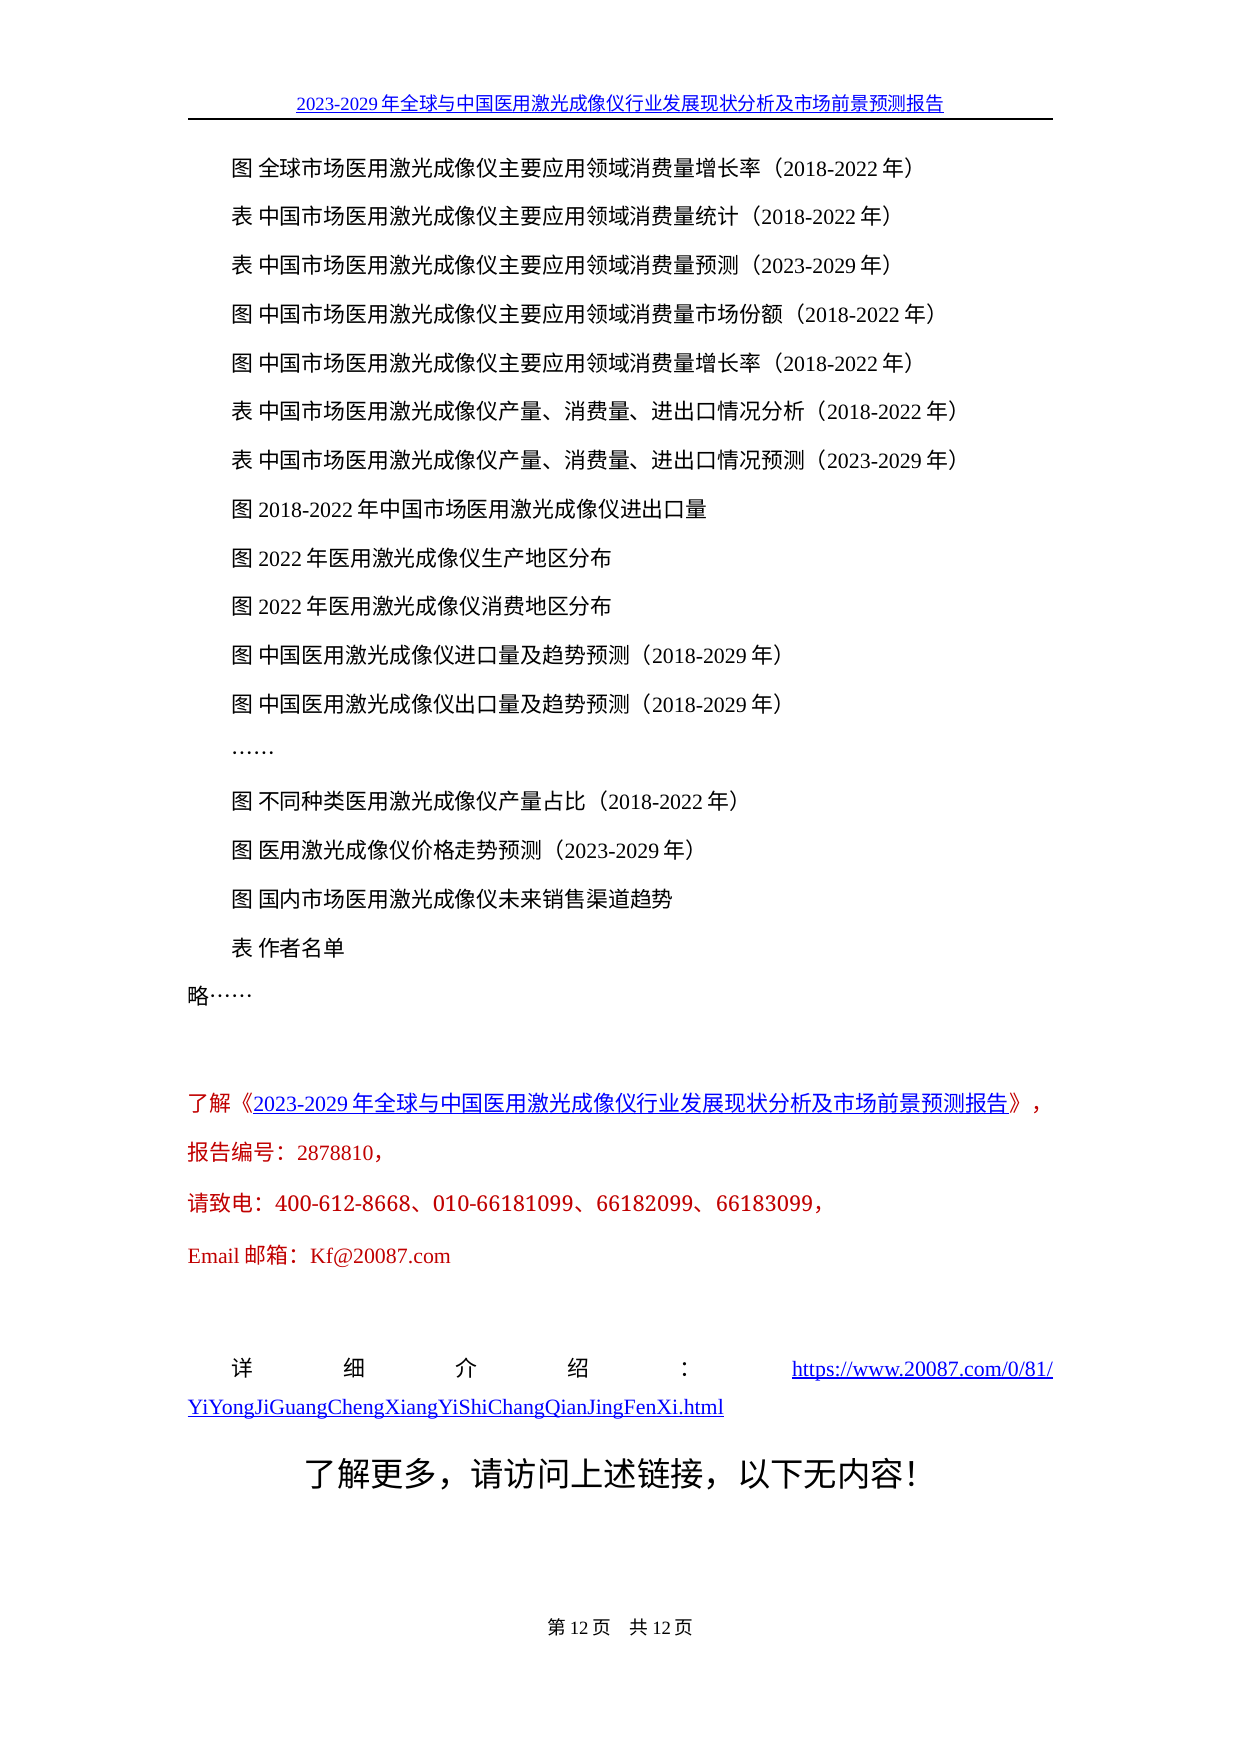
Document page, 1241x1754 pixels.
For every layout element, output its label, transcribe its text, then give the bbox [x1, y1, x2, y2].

title 了解更多，请访问上述链接，以下无内容！ [187, 1439, 1053, 1504]
text 请致电：400-612-8668、010-66181099、66182099、66183099， [187, 1186, 1053, 1218]
text 详细介绍：https://www.20087.com/0/81/YiYongJiGuangChengXiangYiShiChangQianJingFenXi.html [187, 1350, 1053, 1423]
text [187, 150, 1053, 1011]
text Email邮箱：Kf@20087.com [187, 1237, 1053, 1270]
text 了解《2023-2029年全球与中国医用激光成像仪行业发展现状分析及市场前景预测报告》，报告编号：2878810， [187, 1085, 1053, 1167]
